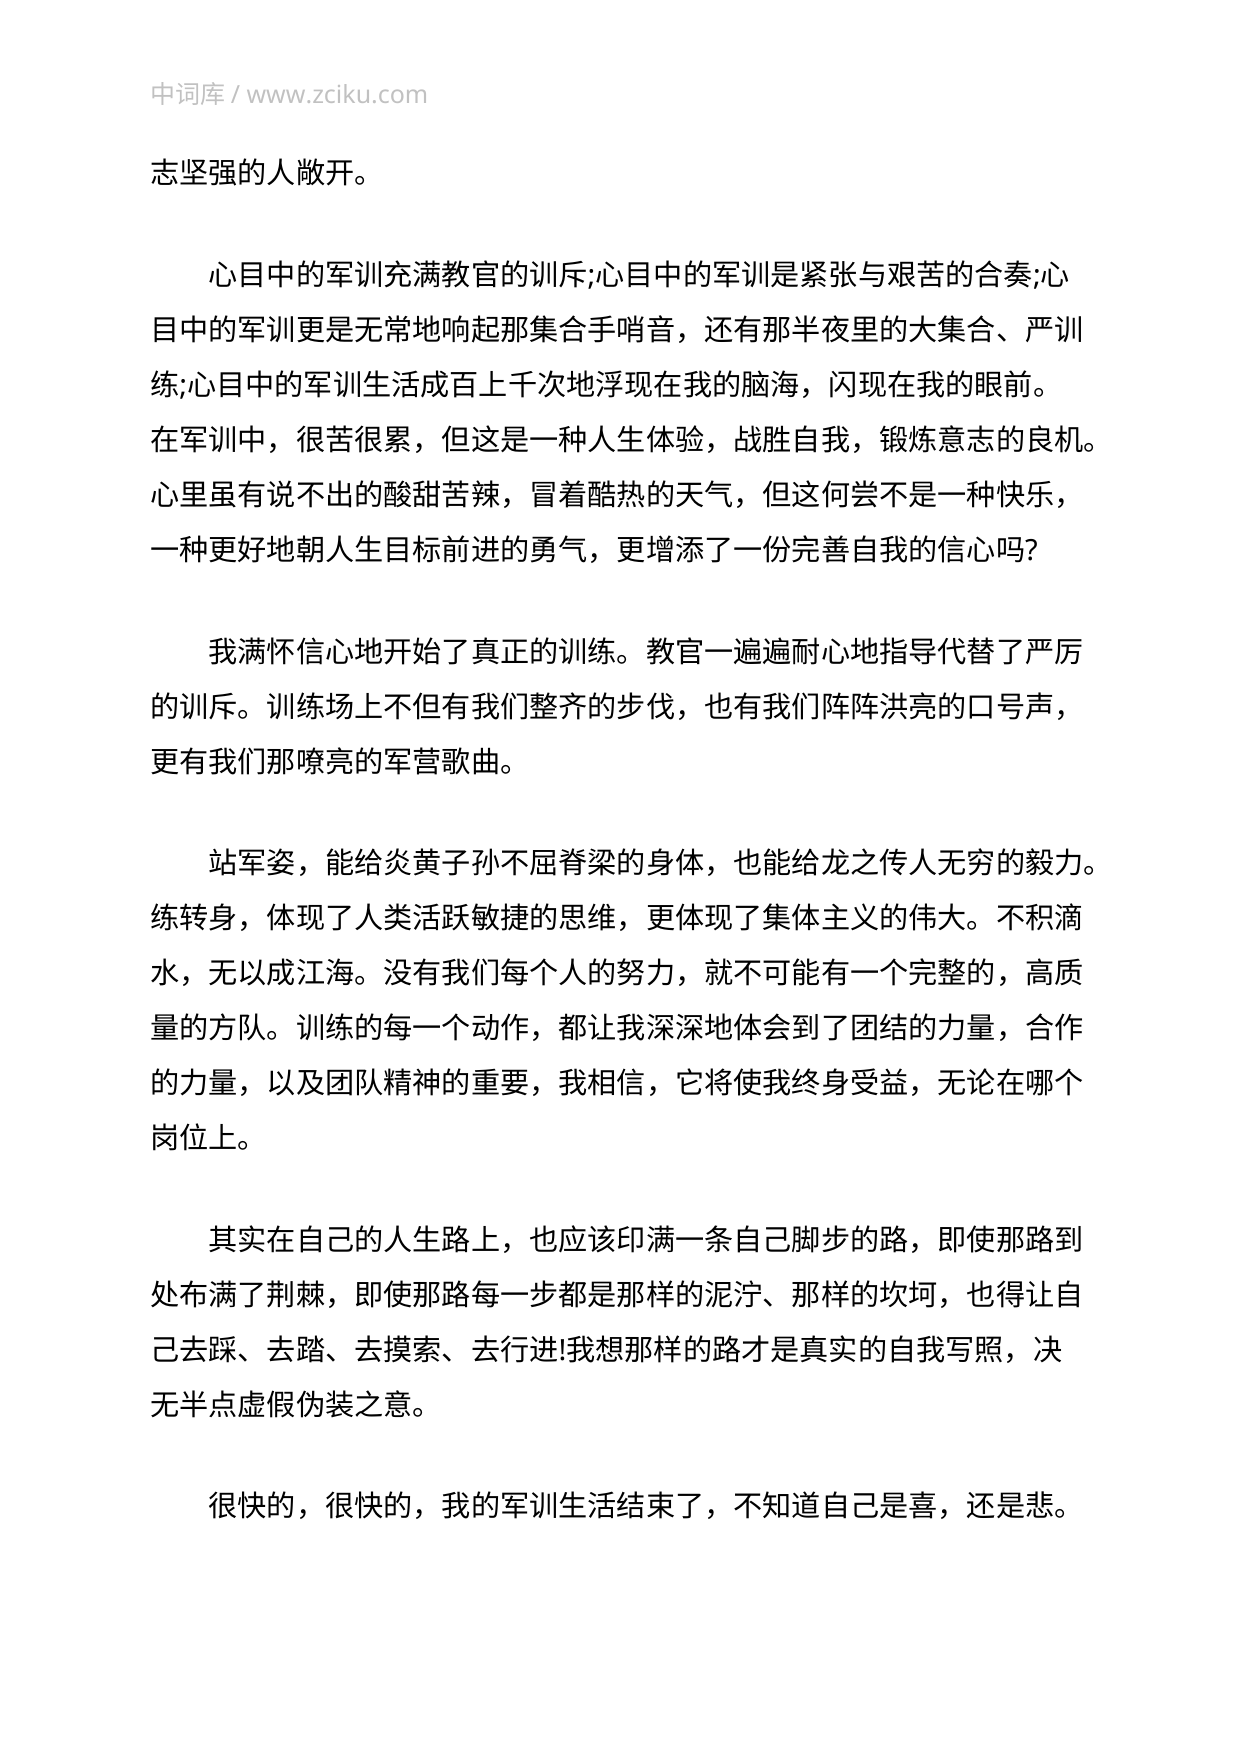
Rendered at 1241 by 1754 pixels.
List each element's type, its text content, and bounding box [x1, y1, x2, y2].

text 站军姿，能给炎黄子孙不屈脊梁的身体，也能给龙之传人无穷的毅力。练转身，体现了人类活跃敏捷的思维，更体现了集体主义的伟大。不积滴水，无以成江海。没有我们每个人的努力，就不可能有一个完整的，高质量的方队。训练的每一个动作，都让我深深地体会到了团结的力量，合作的力量，以及团队精神的重要，我相信，它将使我终身受益，无论在哪个岗位上。 [150, 840, 1090, 1157]
text 很快的，很快的，我的军训生活结束了，不知道自己是喜，还是悲。 [150, 1483, 1090, 1525]
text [150, 150, 1090, 192]
text 心目中的军训充满教官的训斥;心目中的军训是紧张与艰苦的合奏;心目中的军训更是无常地响起那集合手哨音，还有那半夜里的大集合、严训练;心目中的军训生活成百上千次地浮现在我的脑海，闪现在我的眼前。在军训中，很苦很累，但这是一种人生体验，战胜自我，锻炼意志的良机。心里虽有说不出的酸甜苦辣，冒着酷热的天气，但这何尝不是一种快乐，一种更好地朝人生目标前进的勇气，更增添了一份完善自我的信心吗? [150, 252, 1090, 569]
text 其实在自己的人生路上，也应该印满一条自己脚步的路，即使那路到处布满了荆棘，即使那路每一步都是那样的泥泞、那样的坎坷，也得让自己去踩、去踏、去摸索、去行进!我想那样的路才是真实的自我写照，决无半点虚假伪装之意。 [150, 1216, 1090, 1423]
text 我满怀信心地开始了真正的训练。教官一遍遍耐心地指导代替了严厉的训斥。训练场上不但有我们整齐的步伐，也有我们阵阵洪亮的口号声，更有我们那嘹亮的军营歌曲。 [150, 628, 1090, 781]
